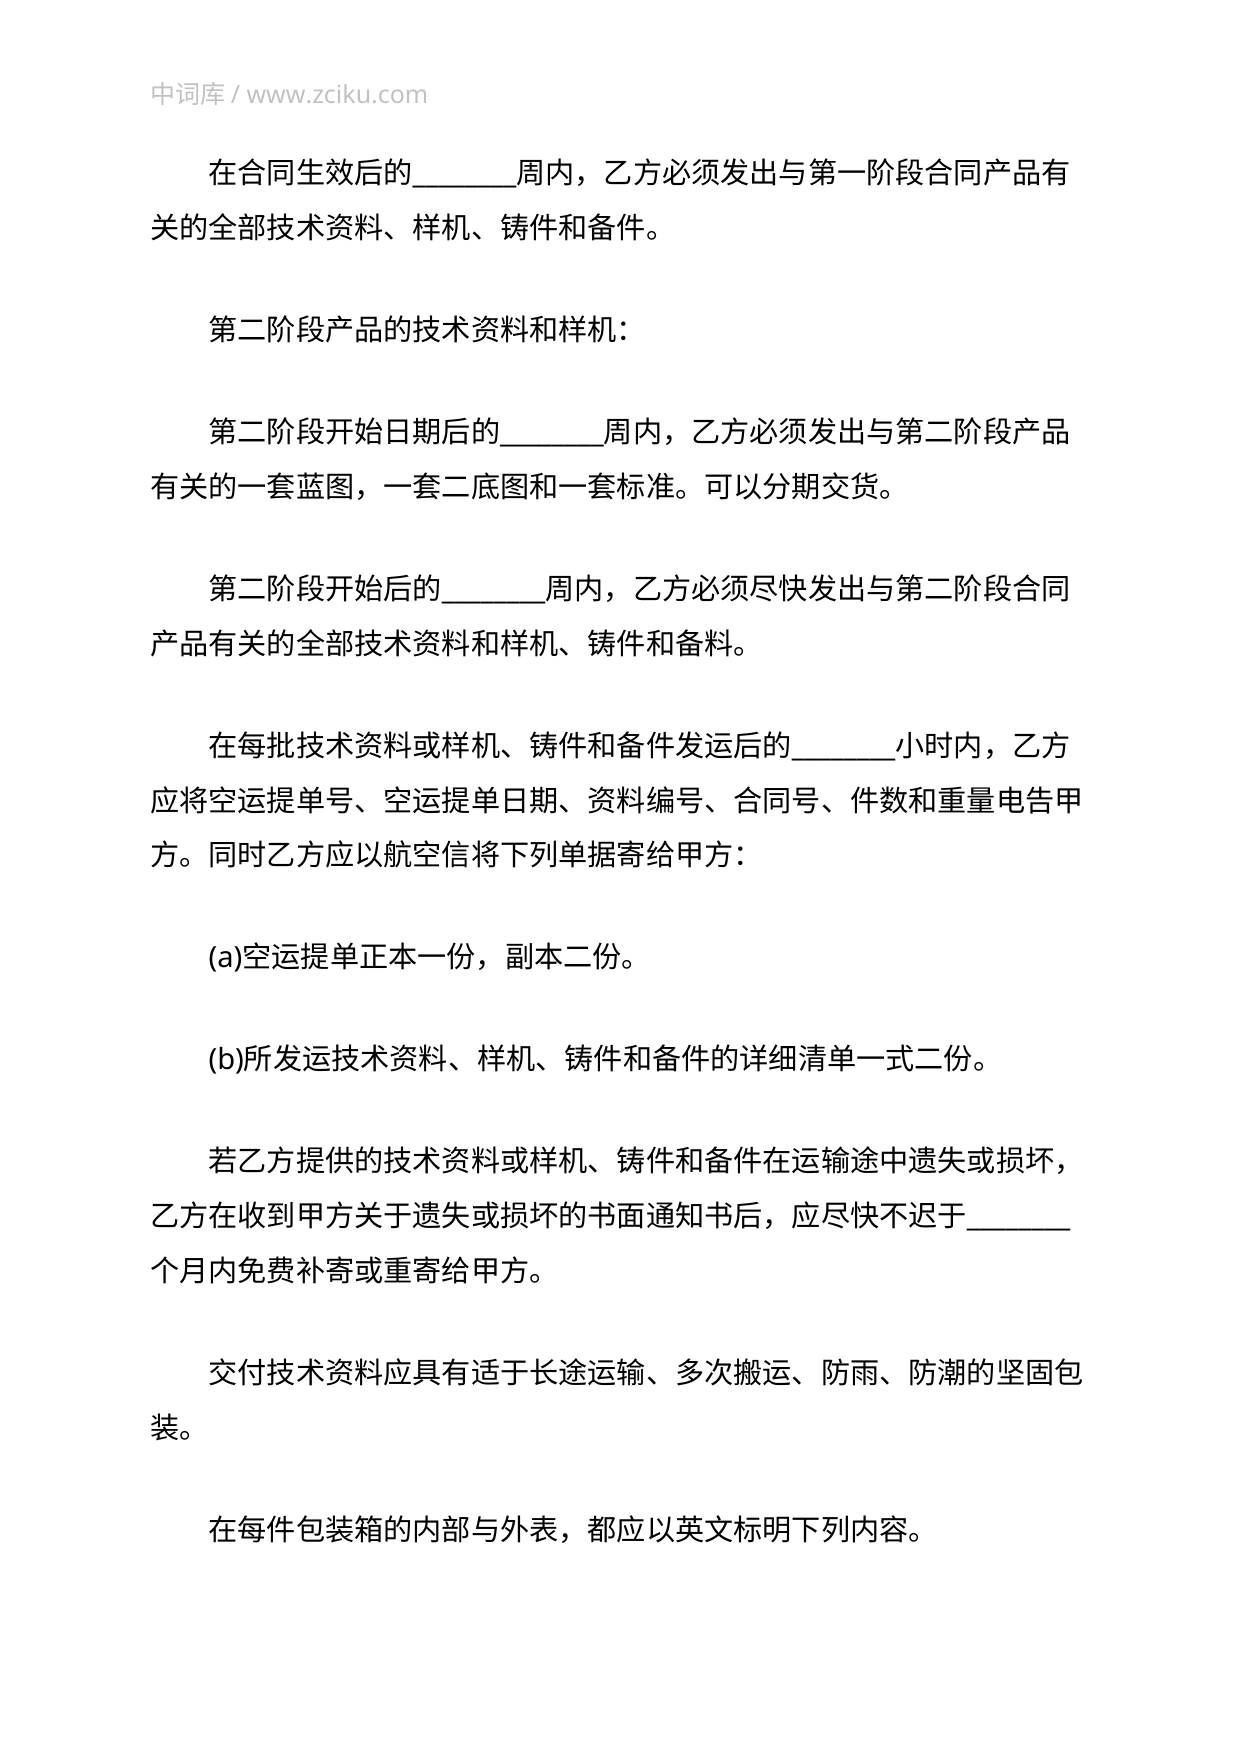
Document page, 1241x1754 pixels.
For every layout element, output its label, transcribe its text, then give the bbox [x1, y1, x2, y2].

text 第二阶段产品的技术资料和样机： [150, 307, 1090, 349]
text 交付技术资料应具有适于长途运输、多次搬运、防雨、防潮的坚固包装。 [150, 1349, 1090, 1447]
text (a)空运提单正本一份，副本二份。 [150, 934, 1090, 976]
text 在合同生效后的________周内，乙方必须发出与第一阶段合同产品有关的全部技术资料、样机、铸件和备件。 [150, 150, 1090, 247]
text 若乙方提供的技术资料或样机、铸件和备件在运输途中遗失或损坏，乙方在收到甲方关于遗失或损坏的书面通知书后，应尽快不迟于________个月内免费补寄或重寄给甲方。 [150, 1138, 1090, 1290]
text 在每件包装箱的内部与外表，都应以英文标明下列内容。 [150, 1506, 1090, 1548]
text 在每批技术资料或样机、铸件和备件发运后的________小时内，乙方应将空运提单号、空运提单日期、资料编号、合同号、件数和重量电告甲方。同时乙方应以航空信将下列单据寄给甲方： [150, 722, 1090, 874]
text (b)所发运技术资料、样机、铸件和备件的详细清单一式二份。 [150, 1036, 1090, 1078]
text 第二阶段开始后的________周内，乙方必须尽快发出与第二阶段合同产品有关的全部技术资料和样机、铸件和备料。 [150, 565, 1090, 663]
text 第二阶段开始日期后的________周内，乙方必须发出与第二阶段产品有关的一套蓝图，一套二底图和一套标准。可以分期交货。 [150, 408, 1090, 506]
